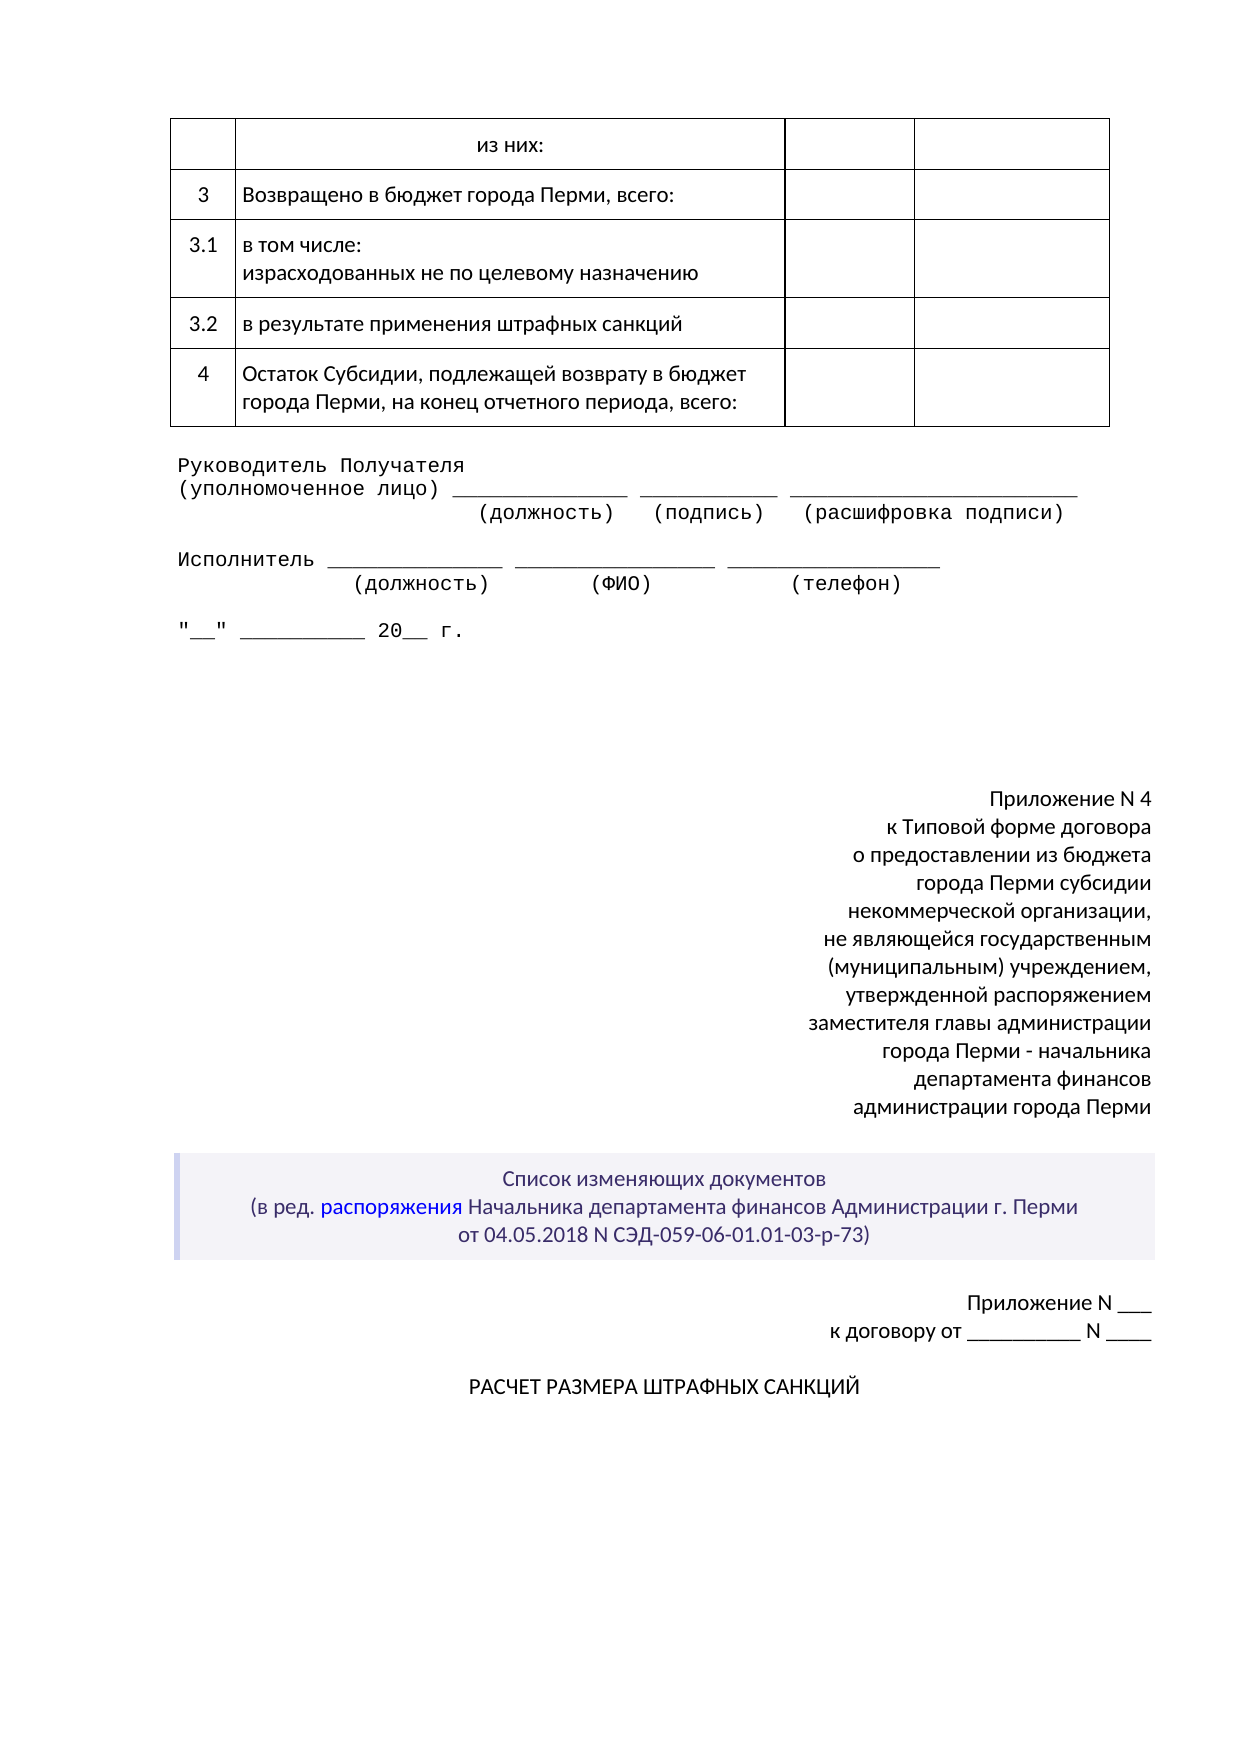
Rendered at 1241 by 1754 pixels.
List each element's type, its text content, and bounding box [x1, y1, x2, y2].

text (уполномоченное лицо) ______________ ___________ _______________________ [177, 478, 1152, 502]
table_cell [171, 119, 235, 168]
table_header Список изменяющих документов (в ред. распоряжения Начальника департамента финансов Администрации г. Перми от 04.05.2018 N СЭД-059-06-01.01-03-р-73) [180, 1153, 1149, 1260]
table_cell в том числе: израсходованных не по целевому назначению [236, 220, 784, 297]
text заместителя главы администрации [177, 1008, 1152, 1036]
text "__" __________ 20__ г. [177, 620, 1152, 644]
text администрации города Перми [177, 1092, 1152, 1120]
text Руководитель Получателя [177, 455, 1152, 478]
table_cell [915, 298, 1109, 347]
table_cell 3 [171, 170, 235, 219]
text Приложение N 4 [177, 784, 1152, 812]
text к договору от __________ N ____ [177, 1316, 1152, 1344]
table_cell [786, 298, 914, 347]
table_cell в результате применения штрафных санкций [236, 298, 784, 347]
text Приложение N ___ [177, 1288, 1152, 1316]
text (должность) (подпись) (расшифровка подписи) [177, 502, 1152, 526]
text не являющейся государственным [177, 924, 1152, 952]
table_cell [786, 349, 914, 426]
table_cell из них: [236, 119, 784, 168]
table_cell 4 [171, 349, 235, 426]
text (должность) (ФИО) (телефон) [177, 573, 1152, 597]
text о предоставлении из бюджета [177, 840, 1152, 868]
text (муниципальным) учреждением, [177, 952, 1152, 980]
table_cell [915, 349, 1109, 426]
table_cell Остаток Субсидии, подлежащей возврату в бюджет города Перми, на конец отчетного периода, всего: [236, 349, 784, 426]
table_cell [786, 220, 914, 297]
table_cell [915, 220, 1109, 297]
table_cell [786, 170, 914, 219]
text утвержденной распоряжением [177, 980, 1152, 1008]
table_cell [786, 119, 914, 168]
table_cell 3.1 [171, 220, 235, 297]
table_cell [915, 119, 1109, 168]
text некоммерческой организации, [177, 896, 1152, 924]
text Исполнитель ______________ ________________ _________________ [177, 549, 1152, 573]
text РАСЧЕТ РАЗМЕРА ШТРАФНЫХ САНКЦИЙ [177, 1372, 1152, 1400]
text департамента финансов [177, 1064, 1152, 1092]
text города Перми субсидии [177, 868, 1152, 896]
text к Типовой форме договора [177, 812, 1152, 840]
text города Перми - начальника [177, 1036, 1152, 1064]
table_cell [915, 170, 1109, 219]
table_cell Возвращено в бюджет города Перми, всего: [236, 170, 784, 219]
table_cell 3.2 [171, 298, 235, 347]
